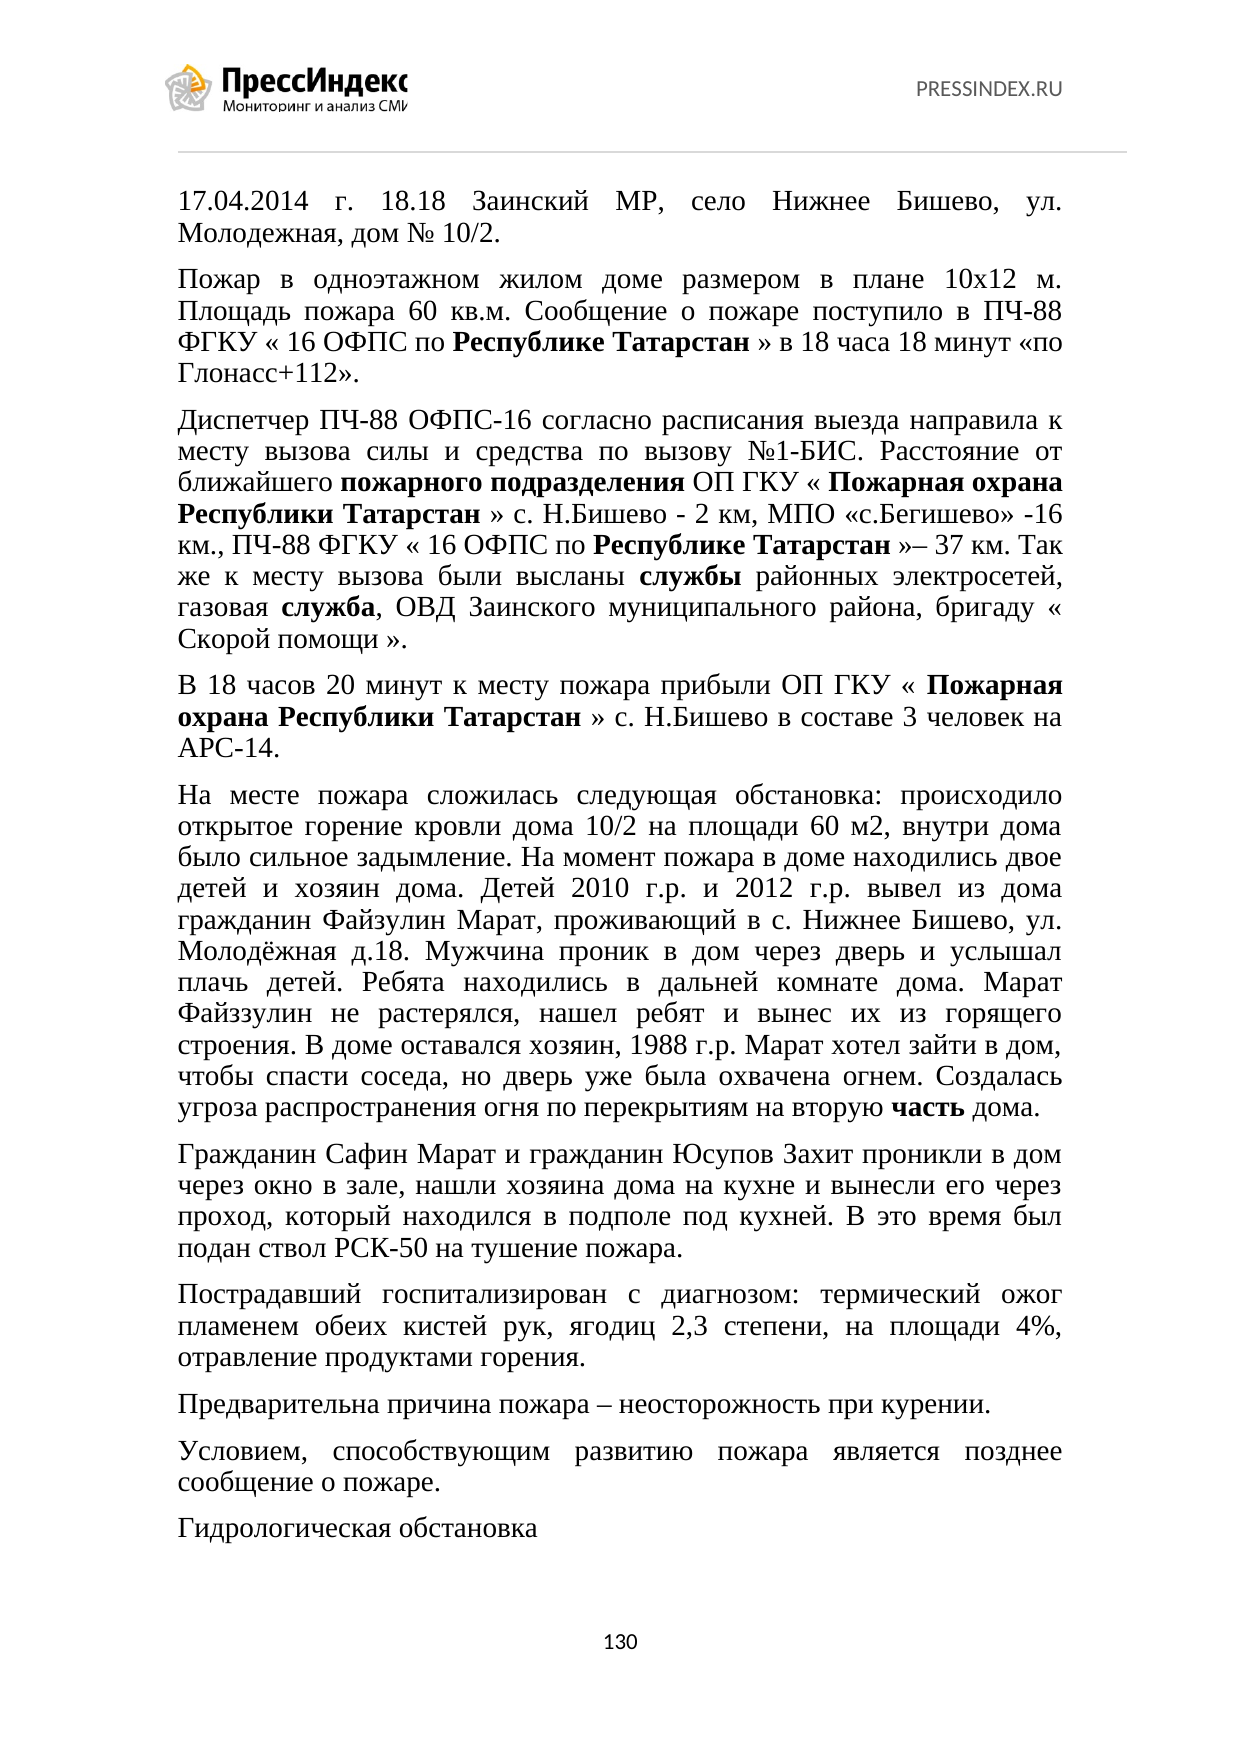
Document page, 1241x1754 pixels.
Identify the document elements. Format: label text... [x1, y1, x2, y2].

picture [163, 64, 408, 111]
text В 18 часов 20 минут к месту пожара прибыли ОП ГКУ « Пожарная охрана Республики Татарстан » с. Н.Бишево в составе 3 человек на АРС-14. [177, 670, 1063, 763]
text Гидрологическая обстановка [177, 1513, 1063, 1544]
text Условием, способствующим развитию пожара является позднее сообщение о пожаре. [177, 1435, 1063, 1497]
text Пострадавший госпитализирован с диагнозом: термический ожог пламенем обеих кистей рук, ягодиц 2,3 степени, на площади 4%, отравление продуктами горения. [177, 1279, 1063, 1373]
text Пожар в одноэтажном жилом доме размером в плане 10х12 м. Площадь пожара 60 кв.м. Сообщение о пожаре поступило в ПЧ-88 ФГКУ « 16 ОФПС по Республике Татарстан » в 18 часа 18 минут «по Глонасс+112». [177, 264, 1063, 389]
text На месте пожара сложилась следующая обстановка: происходило открытое горение кровли дома 10/2 на площади 60 м2, внутри дома было сильное задымление. На момент пожара в доме находились двое детей и хозяин дома. Детей 2010 г.р. и 2012 г.р. вывел из дома гражданин Файзулин Марат, проживающий в с. Нижнее Бишево, ул. Молодёжная д.18. Мужчина проник в дом через дверь и услышал плачь детей. Ребята находились в дальней комнате дома. Марат Файззулин не растерялся, нашел ребят и вынес их из горящего строения. В доме оставался хозяин, 1988 г.р. Марат хотел зайти в дом, чтобы спасти соседа, но дверь уже была охвачена огнем. Создалась угроза распространения огня по перекрытиям на вторую часть дома. [177, 779, 1063, 1123]
text Диспетчер ПЧ-88 ОФПС-16 согласно расписания выезда направила к месту вызова силы и средства по вызову №1-БИС. Расстояние от ближайшего пожарного подразделения ОП ГКУ « Пожарная охрана Республики Татарстан » с. Н.Бишево - 2 км, МПО «с.Бегишево» -16 км., ПЧ-88 ФГКУ « 16 ОФПС по Республике Татарстан »– 37 км. Так же к месту вызова были высланы службы районных электросетей, газовая служба, ОВД Заинского муниципального района, бригаду « Скорой помощи ». [177, 404, 1063, 654]
text Гражданин Сафин Марат и гражданин Юсупов Захит проникли в дом через окно в зале, нашли хозяина дома на кухне и вынесли его через проход, который находился в подполе под кухней. В это время был подан ствол РСК-50 на тушение пожара. [177, 1138, 1063, 1263]
text Предварительна причина пожара – неосторожность при курении. [177, 1388, 1063, 1419]
text 17.04.2014 г. 18.18 Заинский МР, село Нижнее Бишево, ул. Молодежная, дом № 10/2. [177, 186, 1063, 248]
